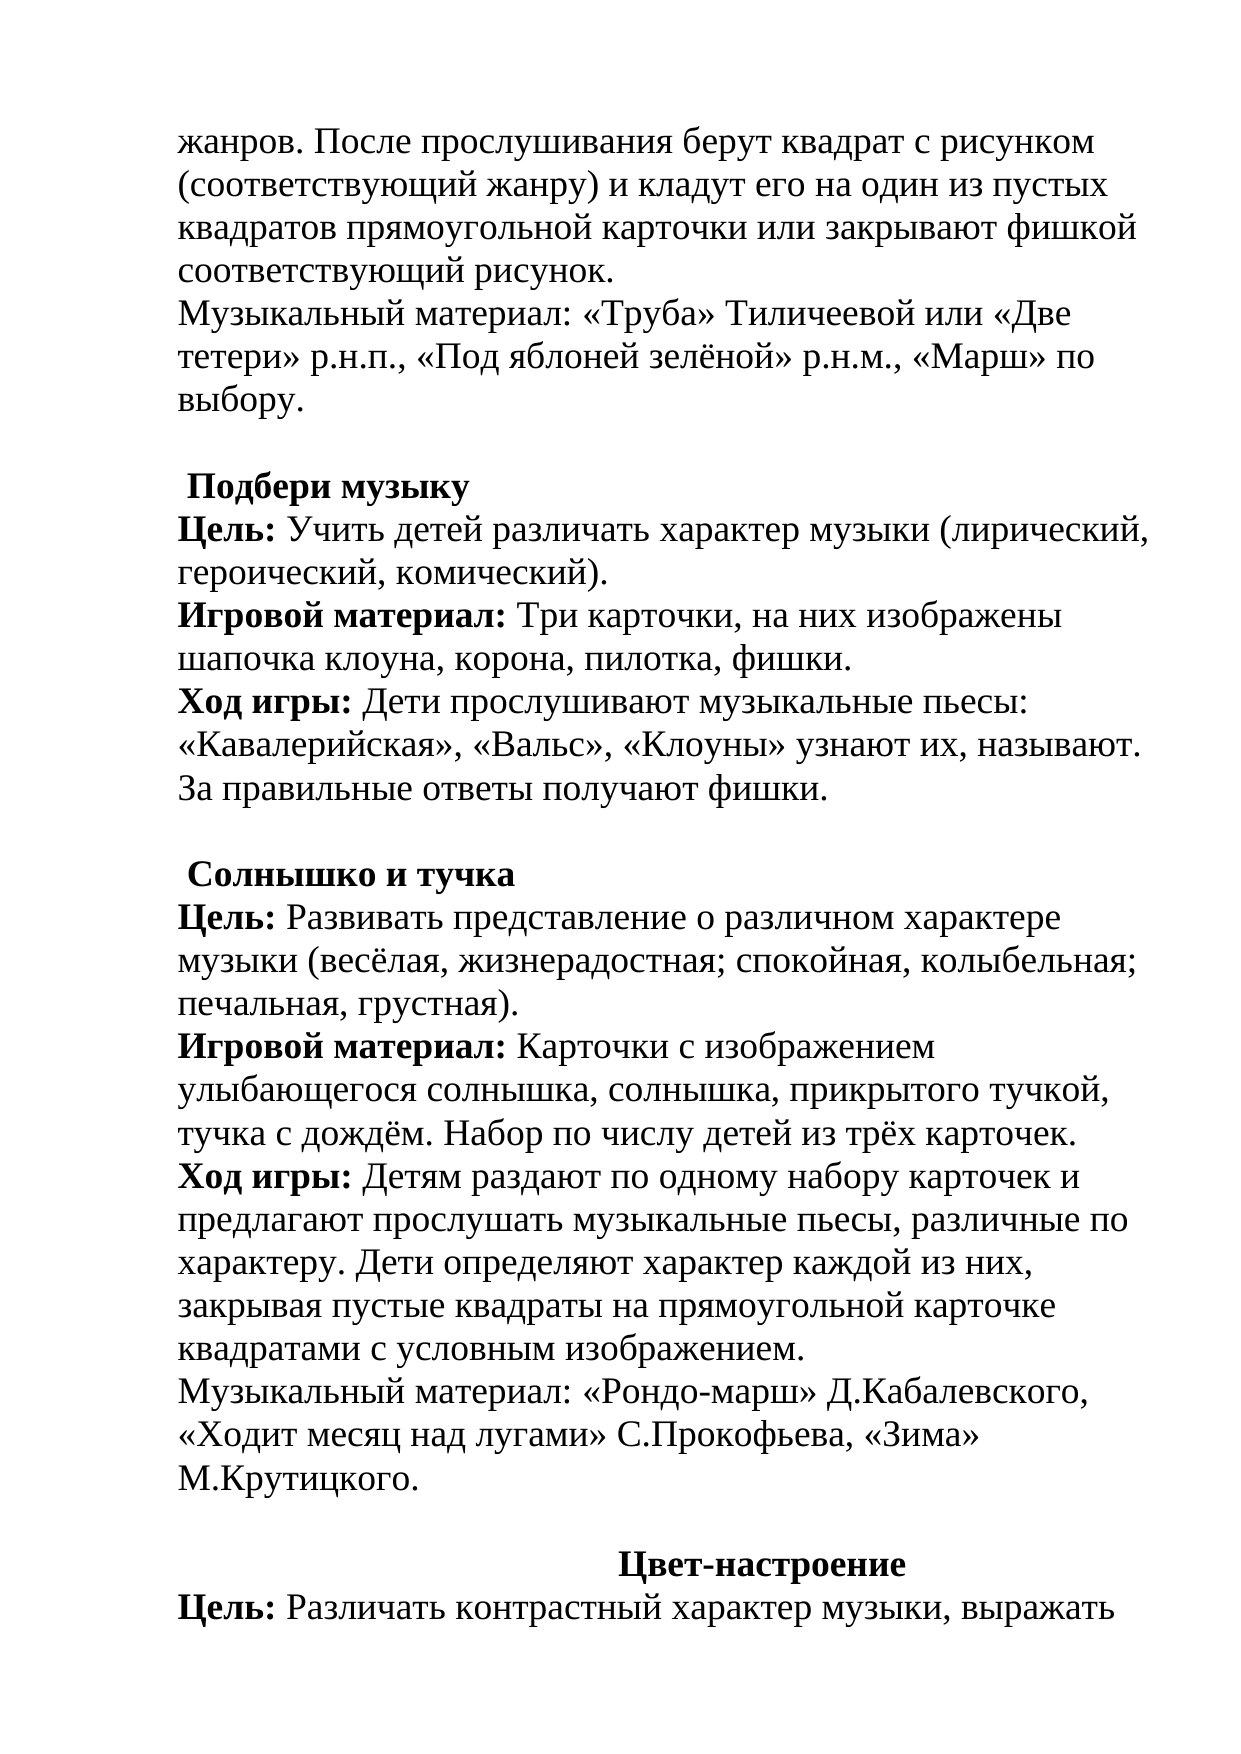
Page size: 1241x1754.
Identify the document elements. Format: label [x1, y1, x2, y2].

text [177, 118, 1152, 808]
text [177, 808, 1152, 1627]
